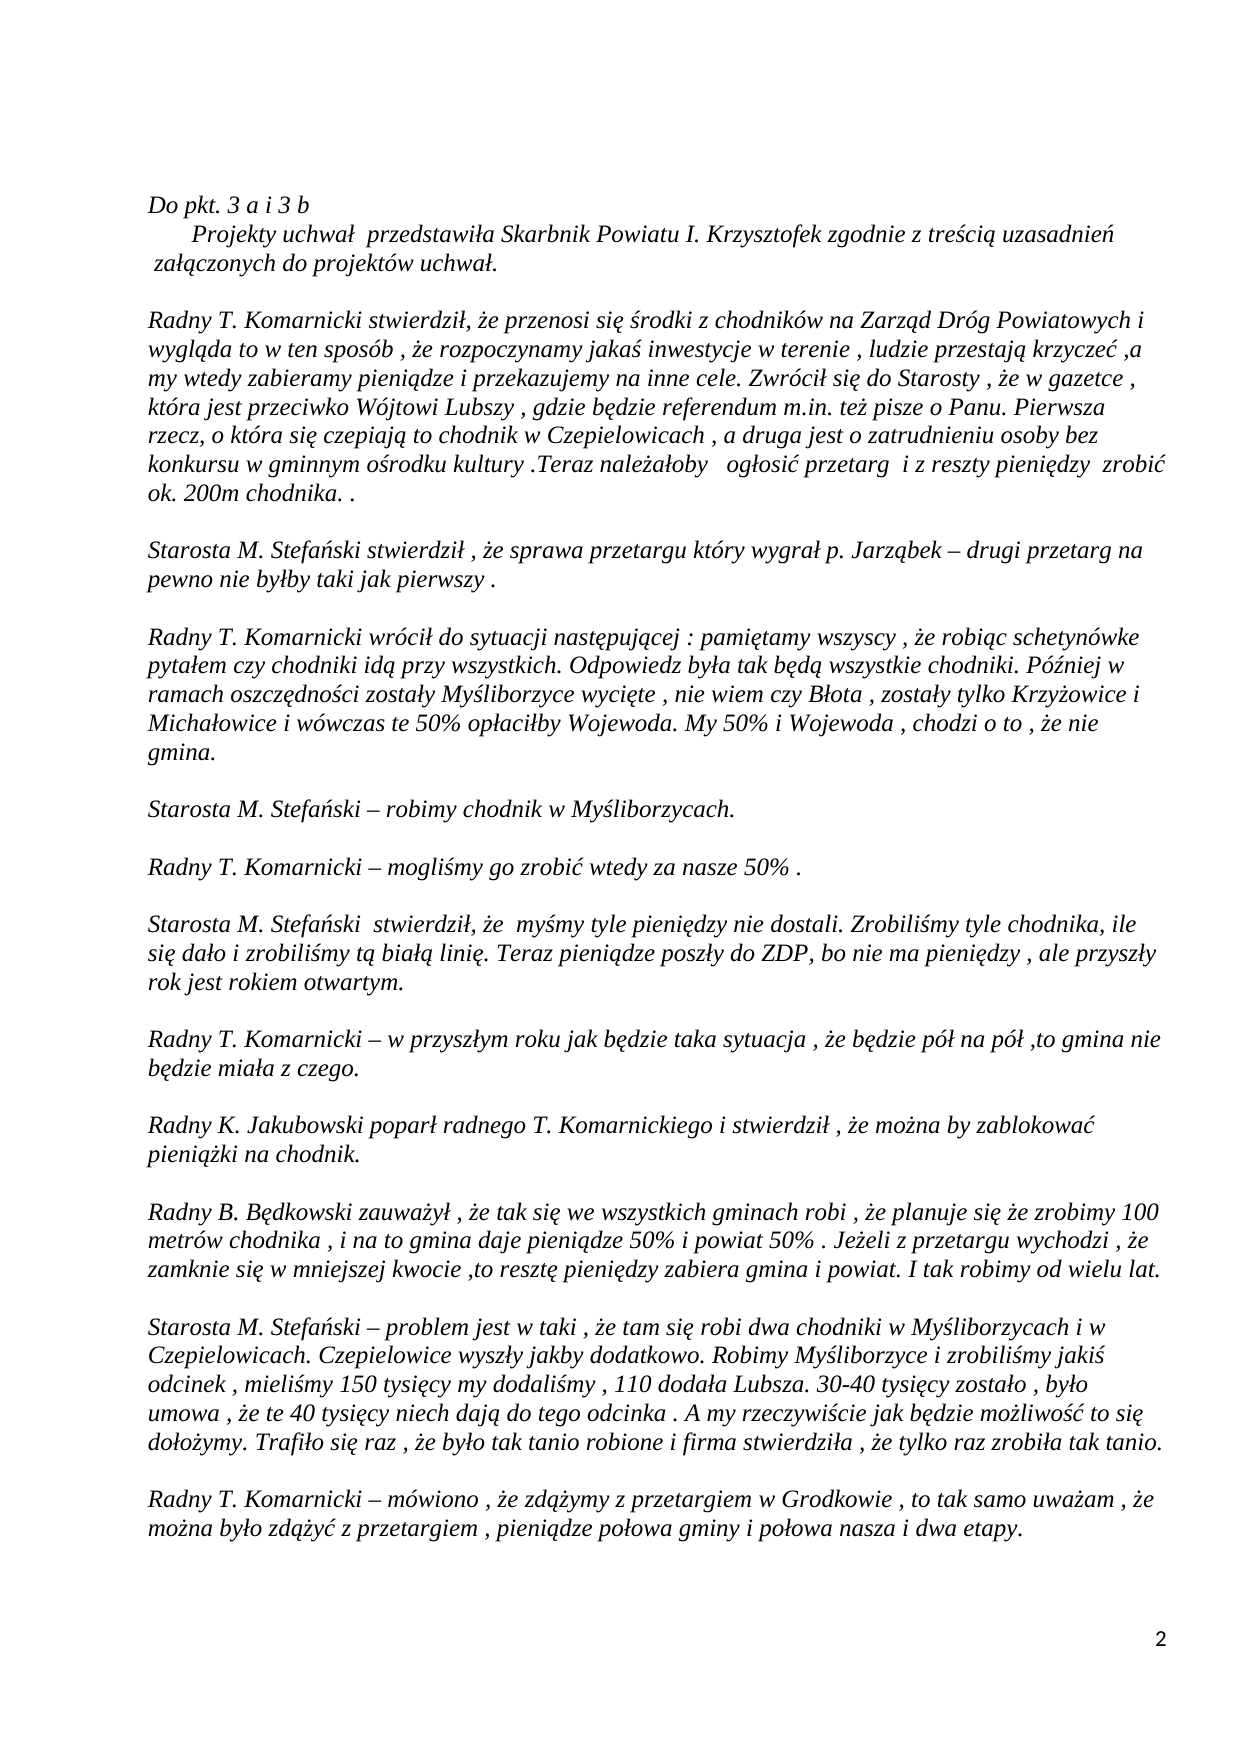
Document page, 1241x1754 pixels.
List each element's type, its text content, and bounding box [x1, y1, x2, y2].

text Radny T. Komarnicki – mogliśmy go zrobić wtedy za nasze 50% . [148, 852, 1167, 880]
text Radny B. Będkowski zauważył , że tak się we wszystkich gminach robi , że planuje się że zrobimy 100 metrów chodnika , i na to gmina daje pieniądze 50% i powiat 50% . Jeżeli z przetargu wychodzi , że zamknie się w mniejszej kwocie ,to resztę pieniędzy zabiera gmina i powiat. I tak robimy od wielu lat. [148, 1197, 1167, 1283]
text Starosta M. Stefański stwierdził , że sprawa przetargu który wygrał p. Jarząbek – drugi przetarg na pewno nie byłby taki jak pierwszy . [148, 535, 1167, 593]
text Radny T. Komarnicki wrócił do sytuacji następującej : pamiętamy wszyscy , że robiąc schetynówke pytałem czy chodniki idą przy wszystkich. Odpowiedz była tak będą wszystkie chodniki. Później w ramach oszczędności zostały Myśliborzyce wycięte , nie wiem czy Błota , zostały tylko Krzyżowice i Michałowice i wówczas te 50% opłaciłby Wojewoda. My 50% i Wojewoda , chodzi o to , że nie gmina. [148, 622, 1167, 765]
text Starosta M. Stefański – problem jest w taki , że tam się robi dwa chodniki w Myśliborzycach i w Czepielowicach. Czepielowice wyszły jakby dodatkowo. Robimy Myśliborzyce i zrobiliśmy jakiś odcinek , mieliśmy 150 tysięcy my dodaliśmy , 110 dodała Lubsza. 30-40 tysięcy zostało , było umowa , że te 40 tysięcy niech dają do tego odcinka . A my rzeczywiście jak będzie możliwość to się dołożymy. Trafiło się raz , że było tak tanio robione i firma stwierdziła , że tylko raz zrobiła tak tanio. [148, 1312, 1167, 1455]
text Radny T. Komarnicki stwierdził, że przenosi się środki z chodników na Zarząd Dróg Powiatowych i wygląda to w ten sposób , że rozpoczynamy jakaś inwestycje w terenie , ludzie przestają krzyczeć ,a my wtedy zabieramy pieniądze i przekazujemy na inne cele. Zwrócił się do Starosty , że w gazetce , która jest przeciwko Wójtowi Lubszy , gdzie będzie referendum m.in. też pisze o Panu. Pierwsza rzecz, o która się czepiają to chodnik w Czepielowicach , a druga jest o zatrudnieniu osoby bez konkursu w gminnym ośrodku kultury .Teraz należałoby ogłosić przetarg i z reszty pieniędzy zrobić ok. 200m chodnika. . [148, 305, 1167, 507]
text Radny T. Komarnicki – mówiono , że zdążymy z przetargiem w Grodkowie , to tak samo uważam , że można było zdążyć z przetargiem , pieniądze połowa gminy i połowa nasza i dwa etapy. [148, 1484, 1167, 1542]
text załączonych do projektów uchwał. [148, 248, 1167, 277]
text Starosta M. Stefański stwierdził, że myśmy tyle pieniędzy nie dostali. Zrobiliśmy tyle chodnika, ile się dało i zrobiliśmy tą białą linię. Teraz pieniądze poszły do ZDP, bo nie ma pieniędzy , ale przyszły rok jest rokiem otwartym. [148, 909, 1167, 995]
text Radny T. Komarnicki – w przyszłym roku jak będzie taka sytuacja , że będzie pół na pół ,to gmina nie będzie miała z czego. [148, 1024, 1167, 1082]
text Starosta M. Stefański – robimy chodnik w Myśliborzycach. [148, 794, 1167, 823]
text Radny K. Jakubowski poparł radnego T. Komarnickiego i stwierdził , że można by zablokować pieniążki na chodnik. [148, 1110, 1167, 1168]
text Do pkt. 3 a i 3 b [148, 190, 1167, 219]
text Projekty uchwał przedstawiła Skarbnik Powiatu I. Krzysztofek zgodnie z treścią uzasadnień [148, 219, 1167, 248]
